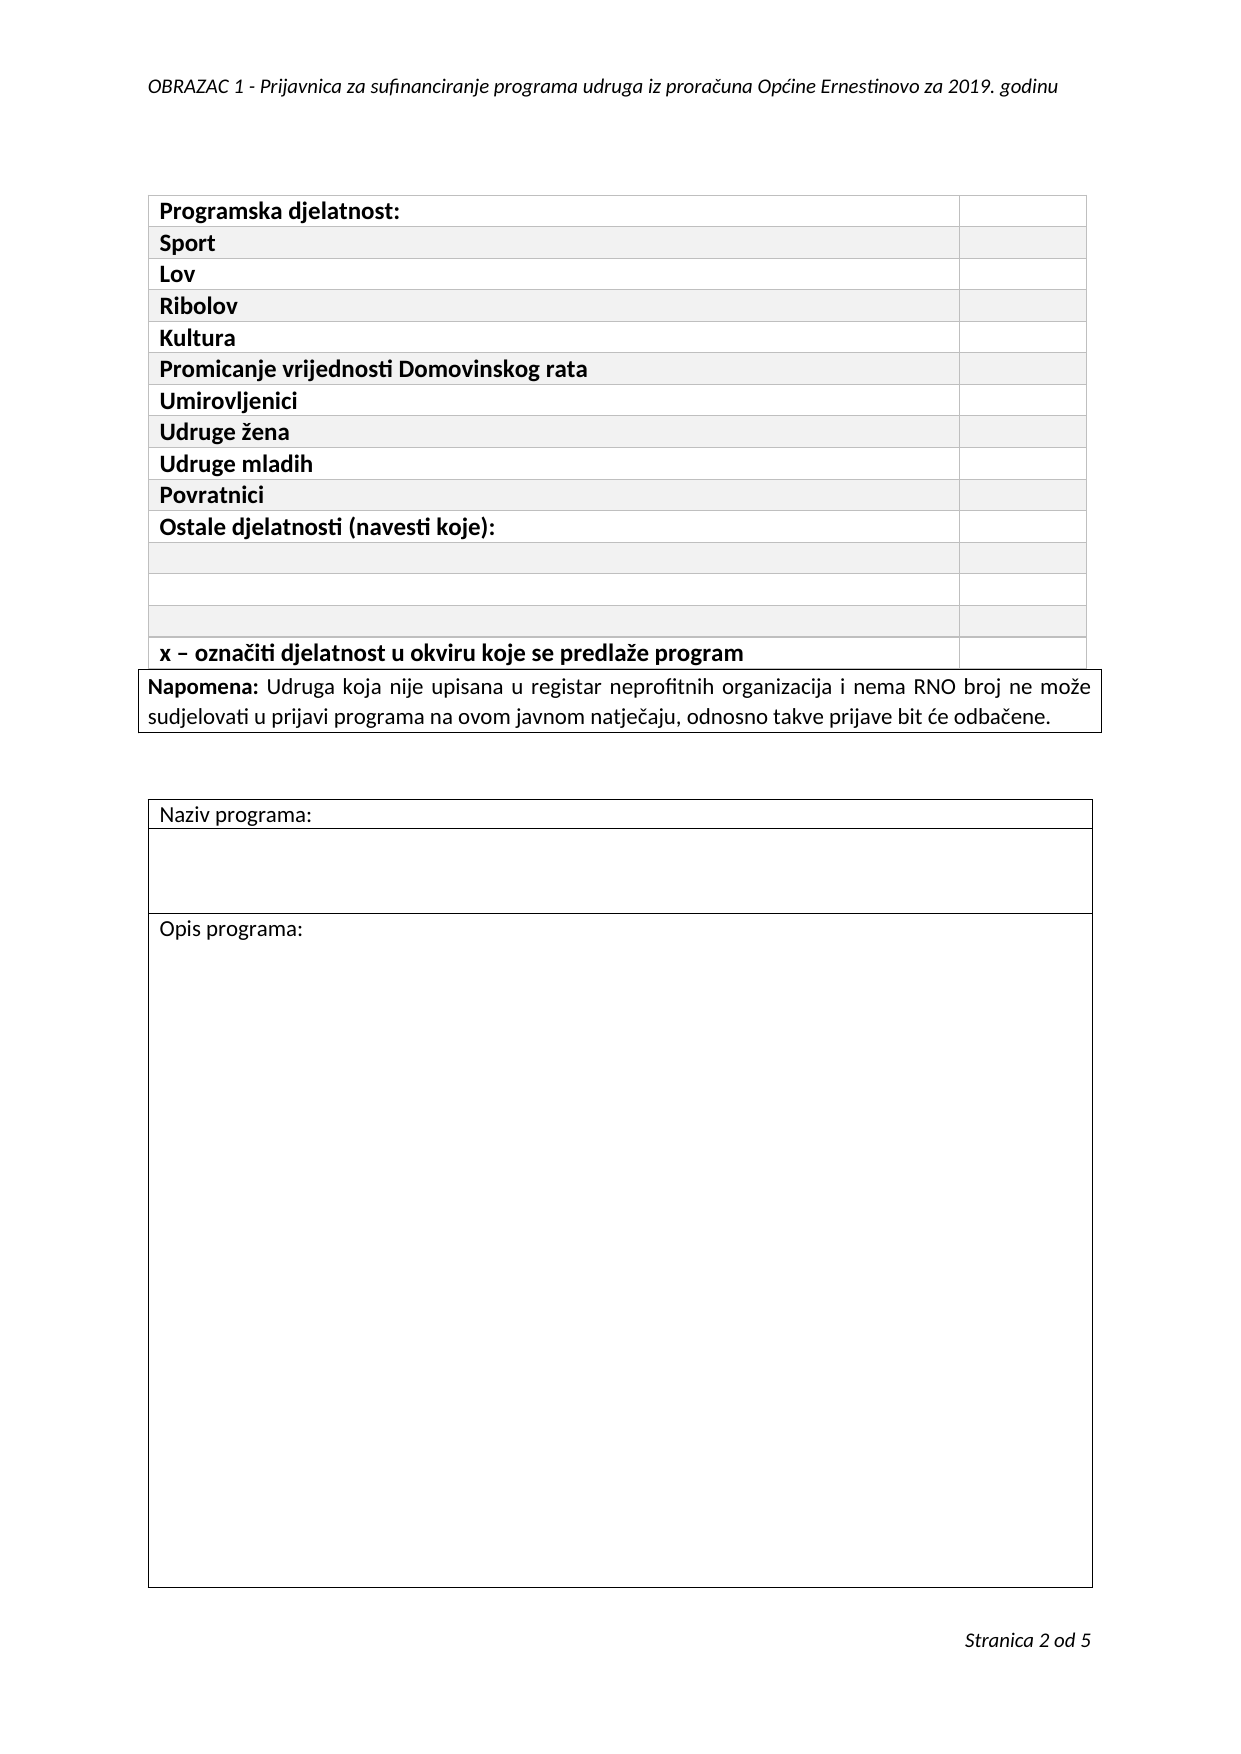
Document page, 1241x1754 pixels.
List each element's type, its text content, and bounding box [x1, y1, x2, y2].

table_cell Sport [149, 227, 959, 258]
table_cell Ribolov [149, 290, 959, 321]
table_cell Umirovljenici [149, 385, 959, 415]
table_cell [960, 353, 1086, 384]
table_cell [960, 574, 1086, 605]
table_cell [960, 480, 1086, 510]
table_cell Povratnici [149, 480, 959, 510]
table_cell [960, 227, 1086, 258]
table_cell [149, 829, 1092, 913]
table_header Naziv programa: [149, 800, 1092, 828]
table_cell [149, 574, 959, 605]
table_cell Ostale djelatnosti (navesti koje): [149, 511, 959, 542]
table_cell Kultura [149, 322, 959, 352]
table_cell [960, 290, 1086, 321]
table_cell Lov [149, 259, 959, 289]
table_cell Promicanje vrijednosti Domovinskog rata [149, 353, 959, 384]
table_cell [960, 259, 1086, 289]
table_cell [960, 638, 1086, 668]
table_cell Udruge mladih [149, 448, 959, 478]
text Napomena: Udruga koja nije upisana u registar neprofitnih organizacija i nema RNO broj ne može sudjelovati u prijavi programa na ovom javnom natječaju, odnosno takve prijave bit će odbačene. [139, 670, 1101, 732]
table_cell [960, 543, 1086, 573]
table_header [960, 196, 1086, 226]
table_cell [960, 385, 1086, 415]
table_header Programska djelatnost: [149, 196, 959, 226]
table_cell [960, 416, 1086, 447]
table_cell [960, 511, 1086, 542]
table_cell x – označiti djelatnost u okviru koje se predlaže program [149, 638, 959, 668]
table_cell Opis programa: [149, 914, 1092, 1587]
table_cell [149, 543, 959, 573]
table_cell [960, 322, 1086, 352]
table_cell [149, 606, 959, 636]
table_cell Udruge žena [149, 416, 959, 447]
table_cell [960, 448, 1086, 478]
table_cell [960, 606, 1086, 636]
